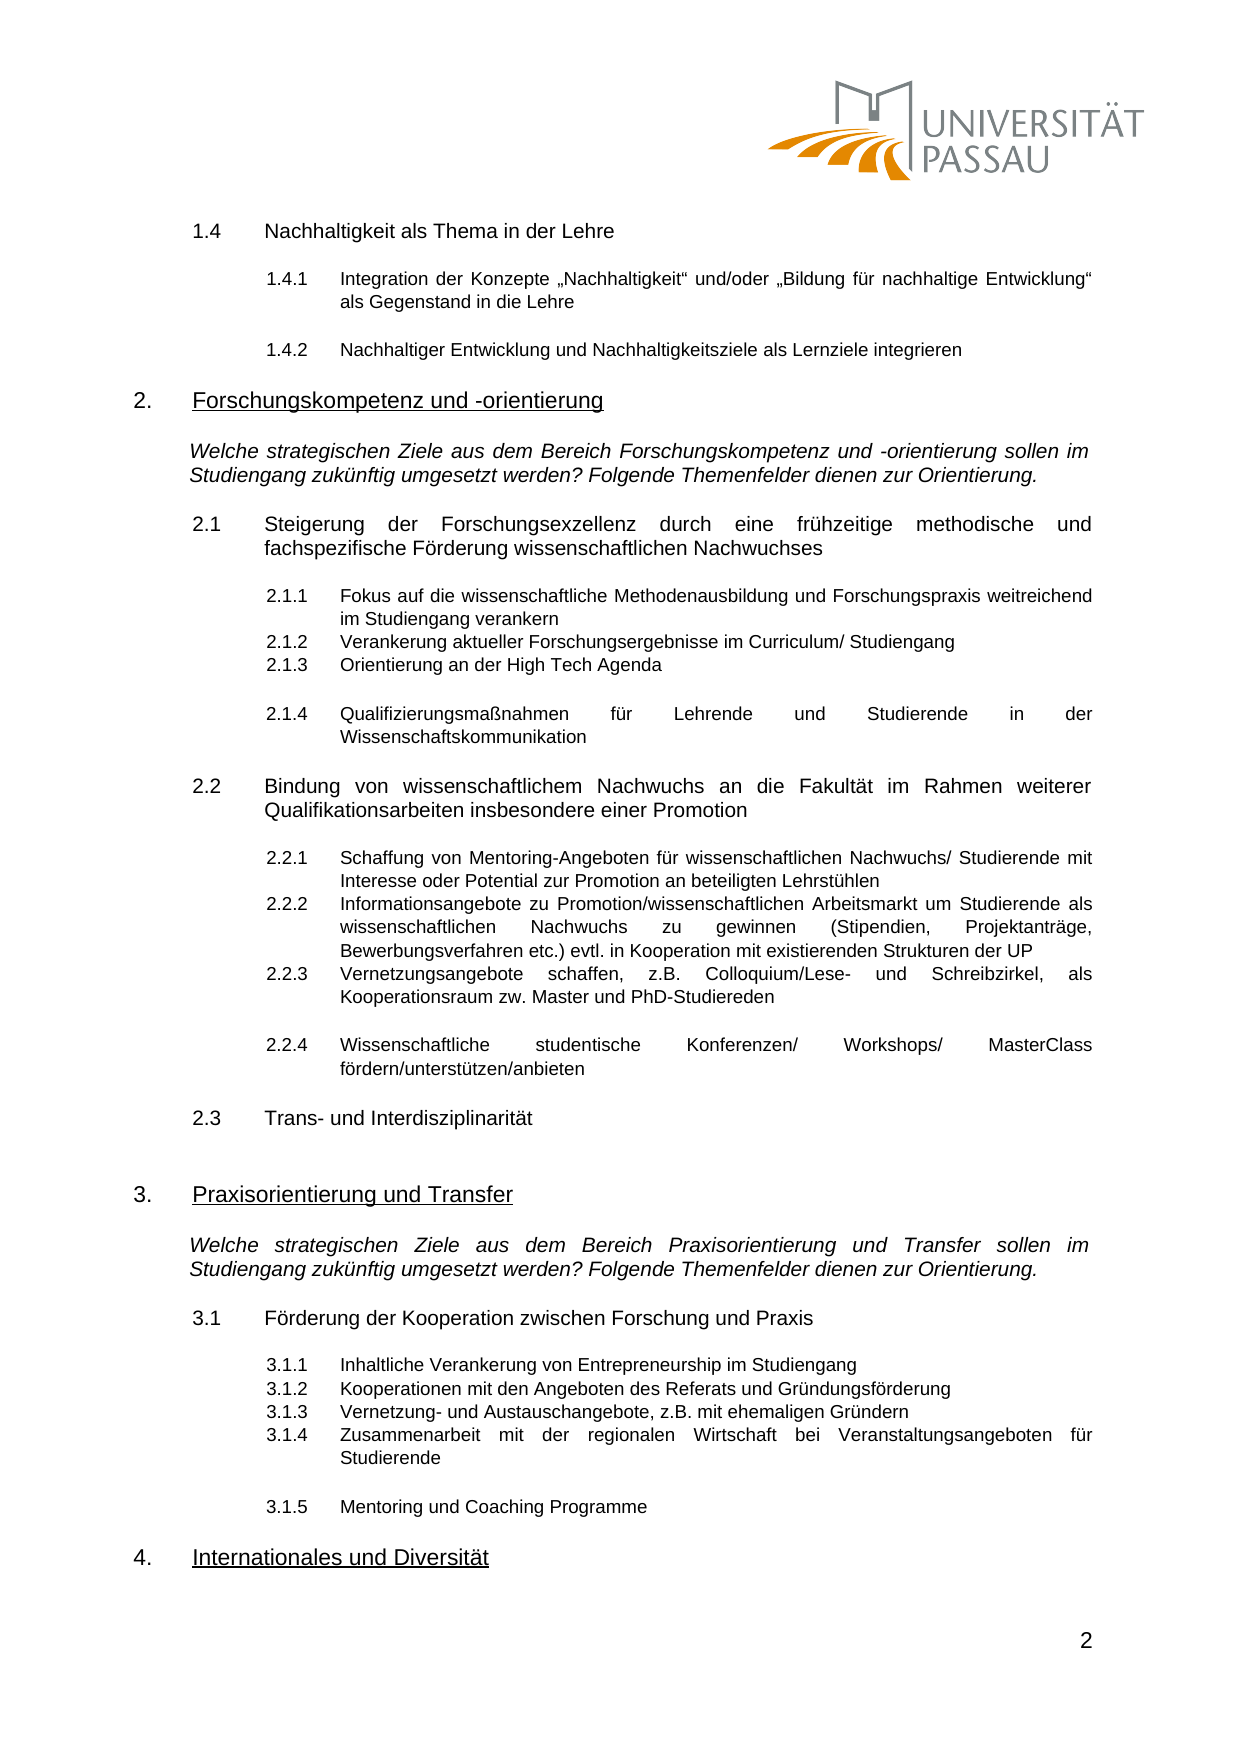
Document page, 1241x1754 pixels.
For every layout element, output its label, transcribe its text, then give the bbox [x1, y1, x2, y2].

list Förderung der Kooperation zwischen Forschung und Praxis [192, 1305, 1092, 1329]
list Verankerung aktueller Forschungsergebnisse im Curriculum/ Studiengang [266, 631, 1092, 652]
list Kooperationen mit den Angeboten des Referats und Gründungsförderung [266, 1377, 1092, 1399]
list Inhaltliche Verankerung von Entrepreneurship im Studiengang [266, 1354, 1092, 1376]
list Orientierung an der High Tech Agenda [266, 654, 1092, 676]
list Forschungskompetenz und -orientierung [133, 387, 1092, 413]
list Integration der Konzepte „Nachhaltigkeit“ und/oder „Bildung für nachhaltige Entwicklung“ als Gegenstand in die Lehre [266, 267, 1092, 312]
list Mentoring und Coaching Programme [266, 1495, 1092, 1517]
picture [767, 80, 1145, 181]
list Praxisorientierung und Transfer [133, 1181, 1092, 1207]
list Vernetzungsangebote schaffen, z.B. Colloquium/Lese- und Schreibzirkel, als Kooperationsraum zw. Master und PhD-Studiereden [266, 963, 1092, 1008]
list Informationsangebote zu Promotion/wissenschaftlichen Arbeitsmarkt um Studierende als wissenschaftlichen Nachwuchs zu gewinnen (Stipendien, Projektanträge, Bewerbungsverfahren etc.) evtl. in Kooperation mit existierenden Strukturen der UP [266, 893, 1092, 961]
list Zusammenarbeit mit der regionalen Wirtschaft bei Veranstaltungsangeboten für Studierende [266, 1424, 1092, 1469]
text Welche strategischen Ziele aus dem Bereich Praxisorientierung und Transfer sollen im Studiengang zukünftig umgesetzt werden? Folgende Themenfelder dienen zur Orientierung. [189, 1232, 1092, 1280]
list Qualifizierungsmaßnahmen für Lehrende und Studierende in der Wissenschaftskommunikation [266, 702, 1092, 747]
list Wissenschaftliche studentische Konferenzen/ Workshops/ MasterClass fördern/unterstützen/anbieten [266, 1034, 1092, 1079]
text Welche strategischen Ziele aus dem Bereich Forschungskompetenz und -orientierung sollen im Studiengang zukünftig umgesetzt werden? Folgende Themenfelder dienen zur Orientierung. [189, 438, 1092, 486]
list Fokus auf die wissenschaftliche Methodenausbildung und Forschungspraxis weitreichend im Studiengang verankern [266, 584, 1092, 629]
list Vernetzung- und Austauschangebote, z.B. mit ehemaligen Gründern [266, 1401, 1092, 1422]
list Nachhaltiger Entwicklung und Nachhaltigkeitsziele als Lernziele integrieren [266, 339, 1092, 361]
list Internationales und Diversität [133, 1544, 1092, 1570]
list Schaffung von Mentoring-Angeboten für wissenschaftlichen Nachwuchs/ Studierende mit Interesse oder Potential zur Promotion an beteiligten Lehrstühlen [266, 847, 1092, 891]
list Trans- und Interdisziplinarität [192, 1106, 1092, 1130]
list Bindung von wissenschaftlichem Nachwuchs an die Fakultät im Rahmen weiterer Qualifikationsarbeiten insbesondere einer Promotion [192, 774, 1092, 822]
list Nachhaltigkeit als Thema in der Lehre [192, 218, 1092, 242]
list Steigerung der Forschungsexzellenz durch eine frühzeitige methodische und fachspezifische Förderung wissenschaftlichen Nachwuchses [192, 511, 1092, 559]
